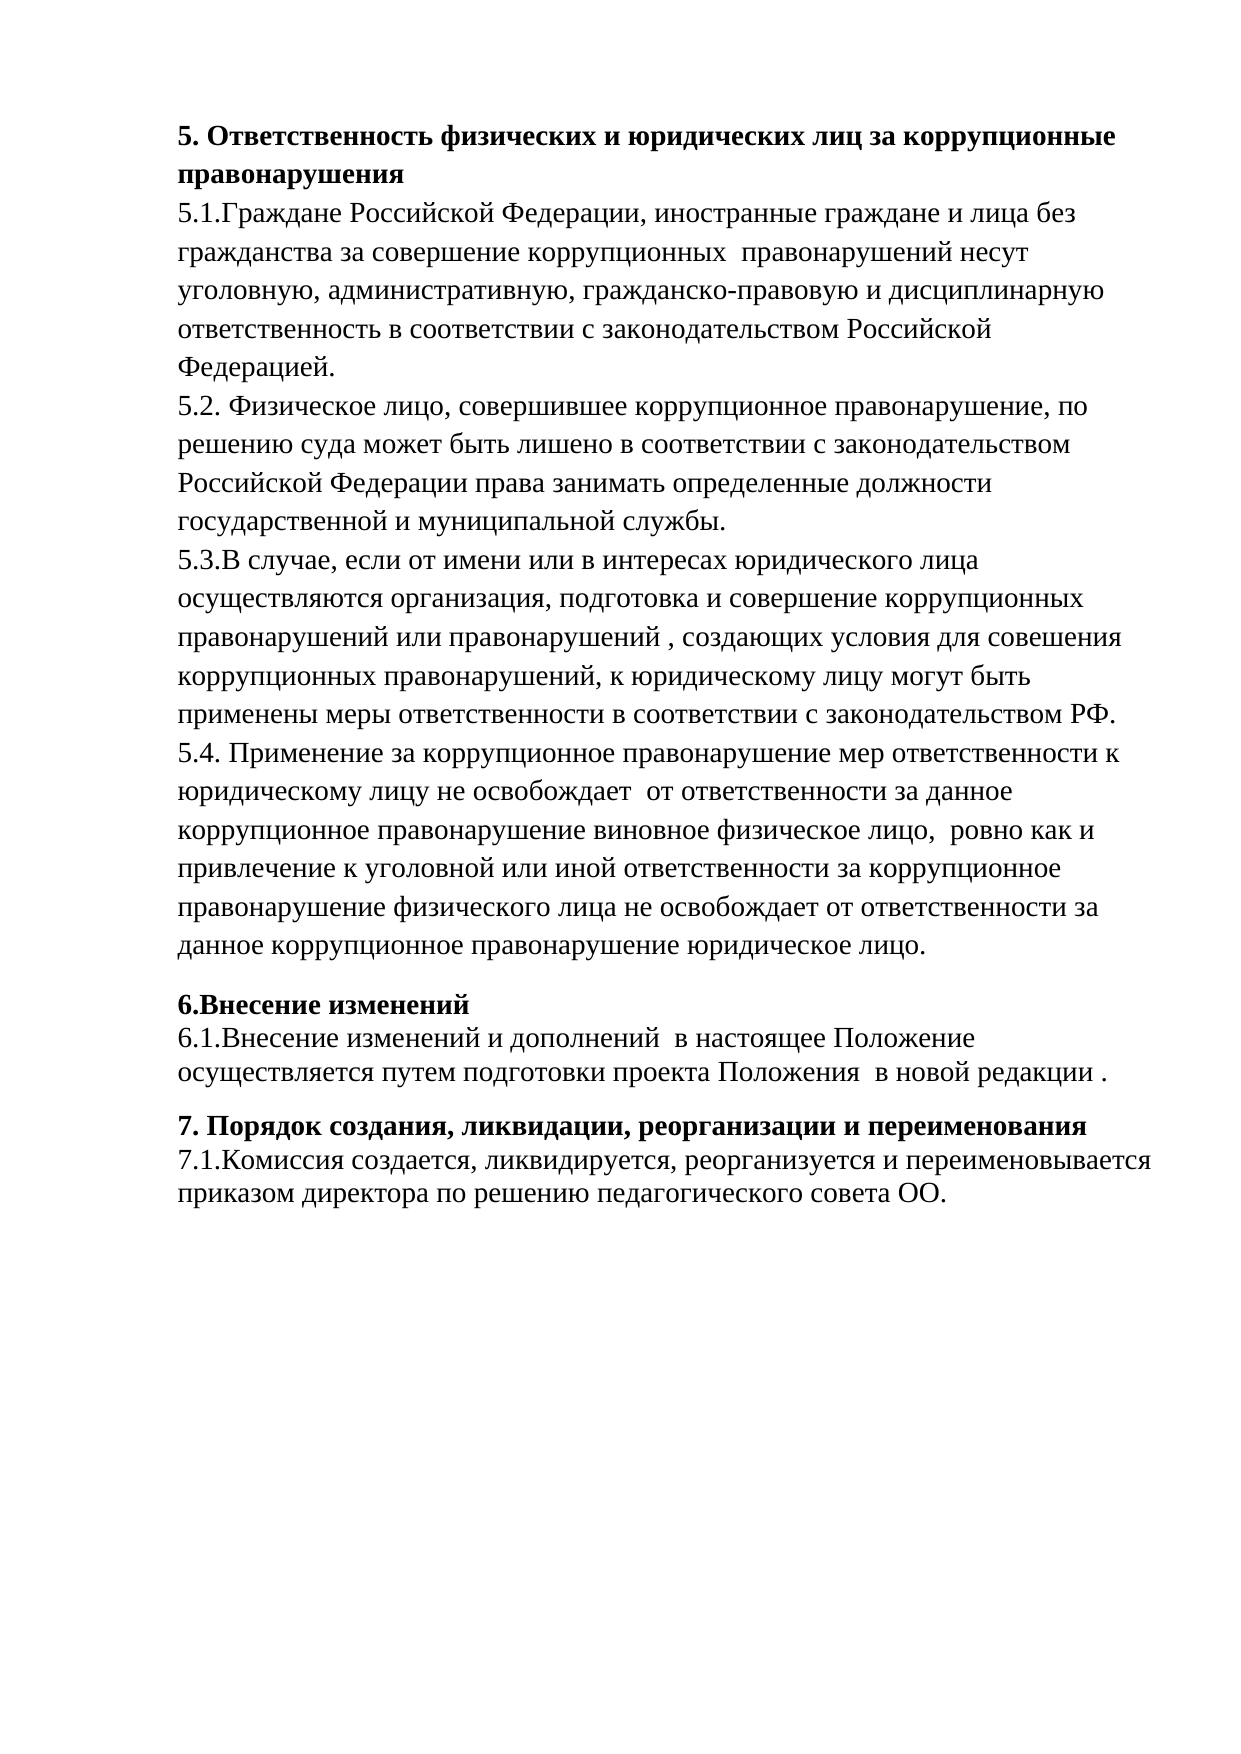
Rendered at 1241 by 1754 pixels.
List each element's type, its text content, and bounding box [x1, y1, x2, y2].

text 7. Порядок создания, ликвидации, реорганизации и переименования 7.1.Комиссия создается, ликвидируется, реорганизуется и переименовывается приказом директора по решению педагогического совета ОО. [177, 1108, 1152, 1209]
text 6.Внесение изменений 6.1.Внесение изменений и дополнений в настоящее Положение осуществляется путем подготовки проекта Положения в новой редакции . [177, 987, 1152, 1087]
text 5. Ответственность физических и юридических лиц за коррупционные правонарушения 5.1.Граждане Российской Федерации, иностранные граждане и лица без гражданства за совершение коррупционных правонарушений несут уголовную, административную, гражданско-правовую и дисциплинарную ответственность в соответствии с законодательством Российской Федерацией. 5.2. Физическое лицо, совершившее коррупционное правонарушение, по решению суда может быть лишено в соответствии с законодательством Российской Федерации права занимать определенные должности государственной и муниципальной службы. 5.3.В случае, если от имени или в интересах юридического лица осуществляются организация, подготовка и совершение коррупционных правонарушений или правонарушений , создающих условия для совешения коррупционных правонарушений, к юридическому лицу могут быть применены меры ответственности в соответствии с законодательством РФ. 5.4. Применение за коррупционное правонарушение мер ответственности к юридическому лицу не освобождает от ответственности за данное коррупционное правонарушение виновное физическое лицо, ровно как и привлечение к уголовной или иной ответственности за коррупционное правонарушение физического лица не освобождает от ответственности за данное коррупционное правонарушение юридическое лицо. [177, 118, 1152, 961]
